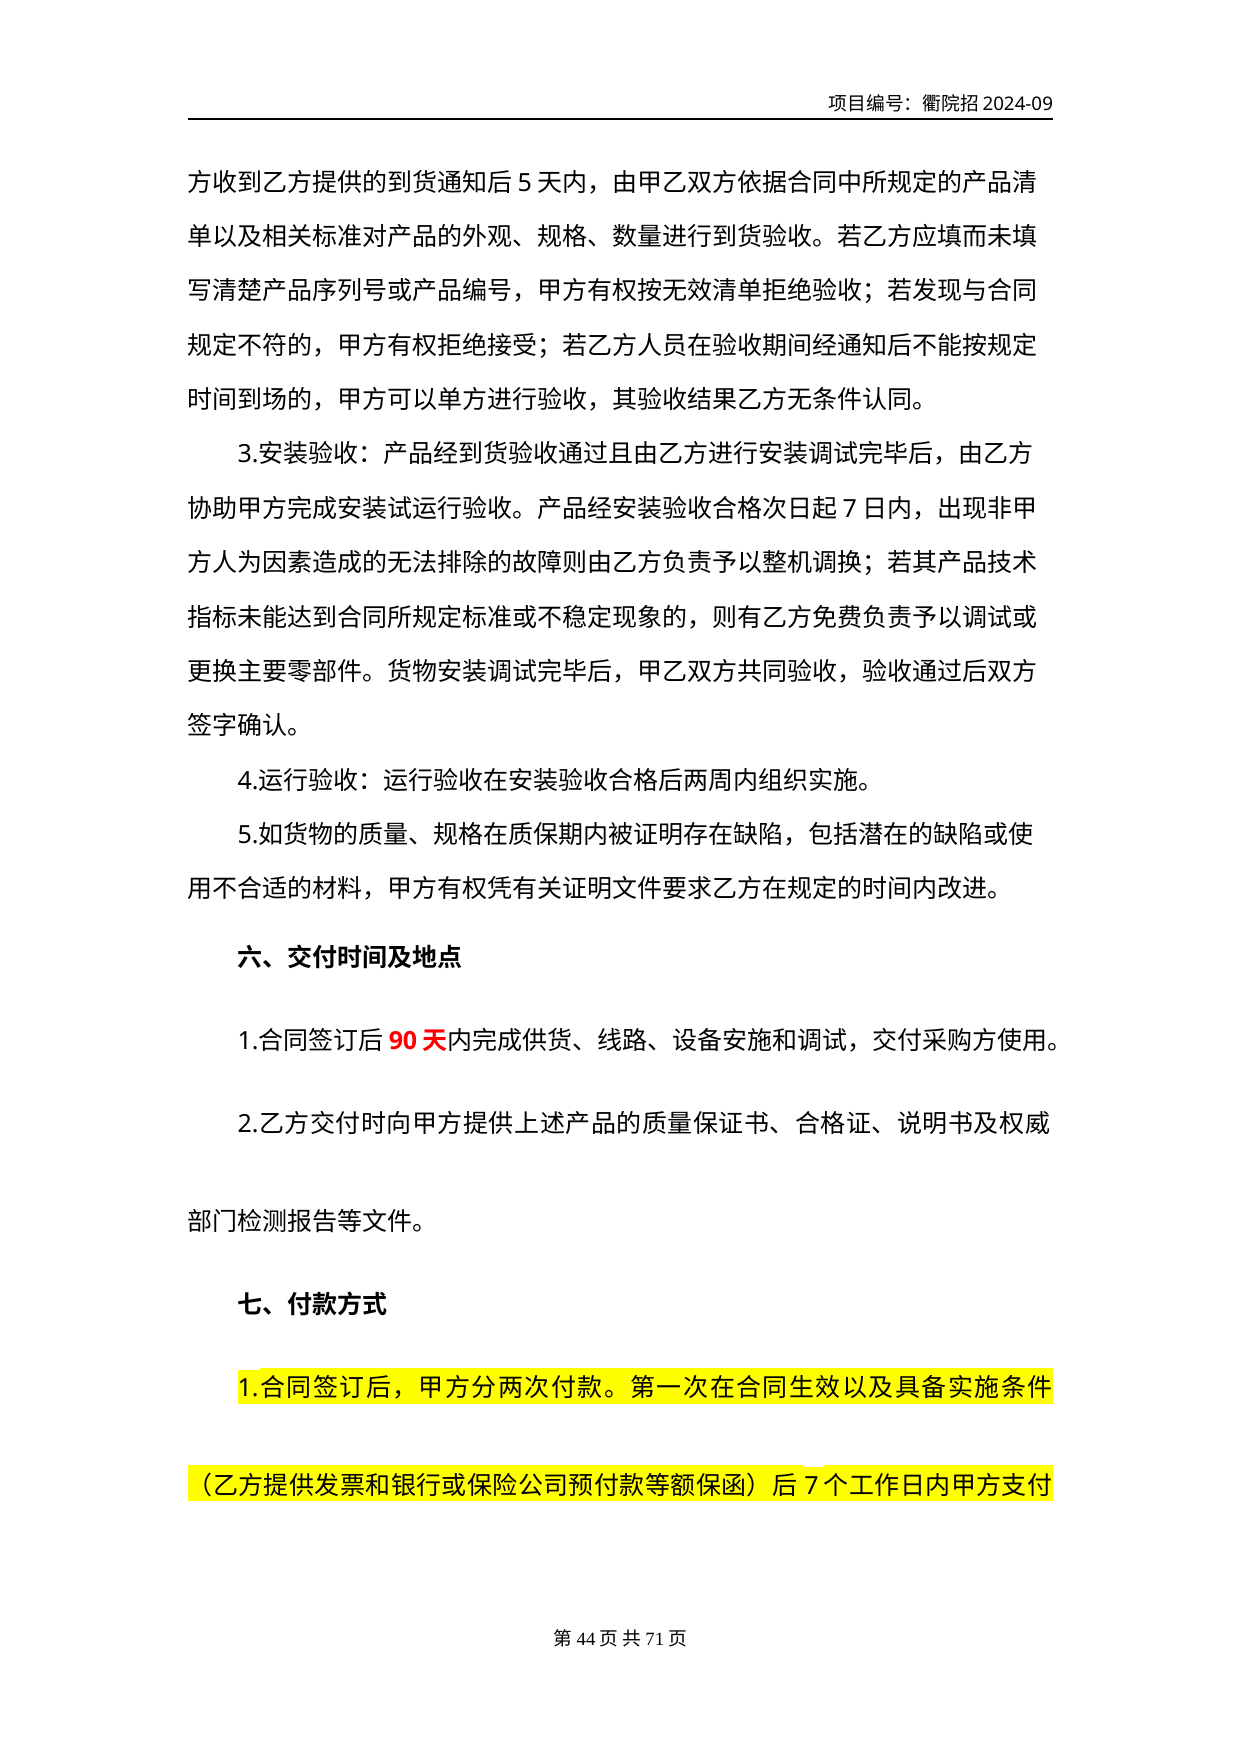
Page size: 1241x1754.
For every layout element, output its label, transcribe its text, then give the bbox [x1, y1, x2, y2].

text 六、交付时间及地点 [187, 923, 1053, 988]
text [187, 162, 1053, 416]
text 2.乙方交付时向甲方提供上述产品的质量保证书、合格证、说明书及权威部门检测报告等文件。 [187, 1089, 1053, 1252]
text 5.如货物的质量、规格在质保期内被证明存在缺陷，包括潜在的缺陷或使用不合适的材料，甲方有权凭有关证明文件要求乙方在规定的时间内改进。 [187, 814, 1053, 905]
text 4.运行验收：运行验收在安装验收合格后两周内组织实施。 [187, 760, 1053, 796]
text 3.安装验收：产品经到货验收通过且由乙方进行安装调试完毕后，由乙方协助甲方完成安装试运行验收。产品经安装验收合格次日起7日内，出现非甲方人为因素造成的无法排除的故障则由乙方负责予以整机调换；若其产品技术指标未能达到合同所规定标准或不稳定现象的，则有乙方免费负责予以调试或更换主要零部件。货物安装调试完毕后，甲乙双方共同验收，验收通过后双方签字确认。 [187, 434, 1053, 742]
text 1.合同签订后90天内完成供货、线路、设备安施和调试，交付采购方使用。 [187, 1006, 1053, 1071]
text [187, 1353, 1053, 1516]
text 七、付款方式 [187, 1270, 1053, 1335]
